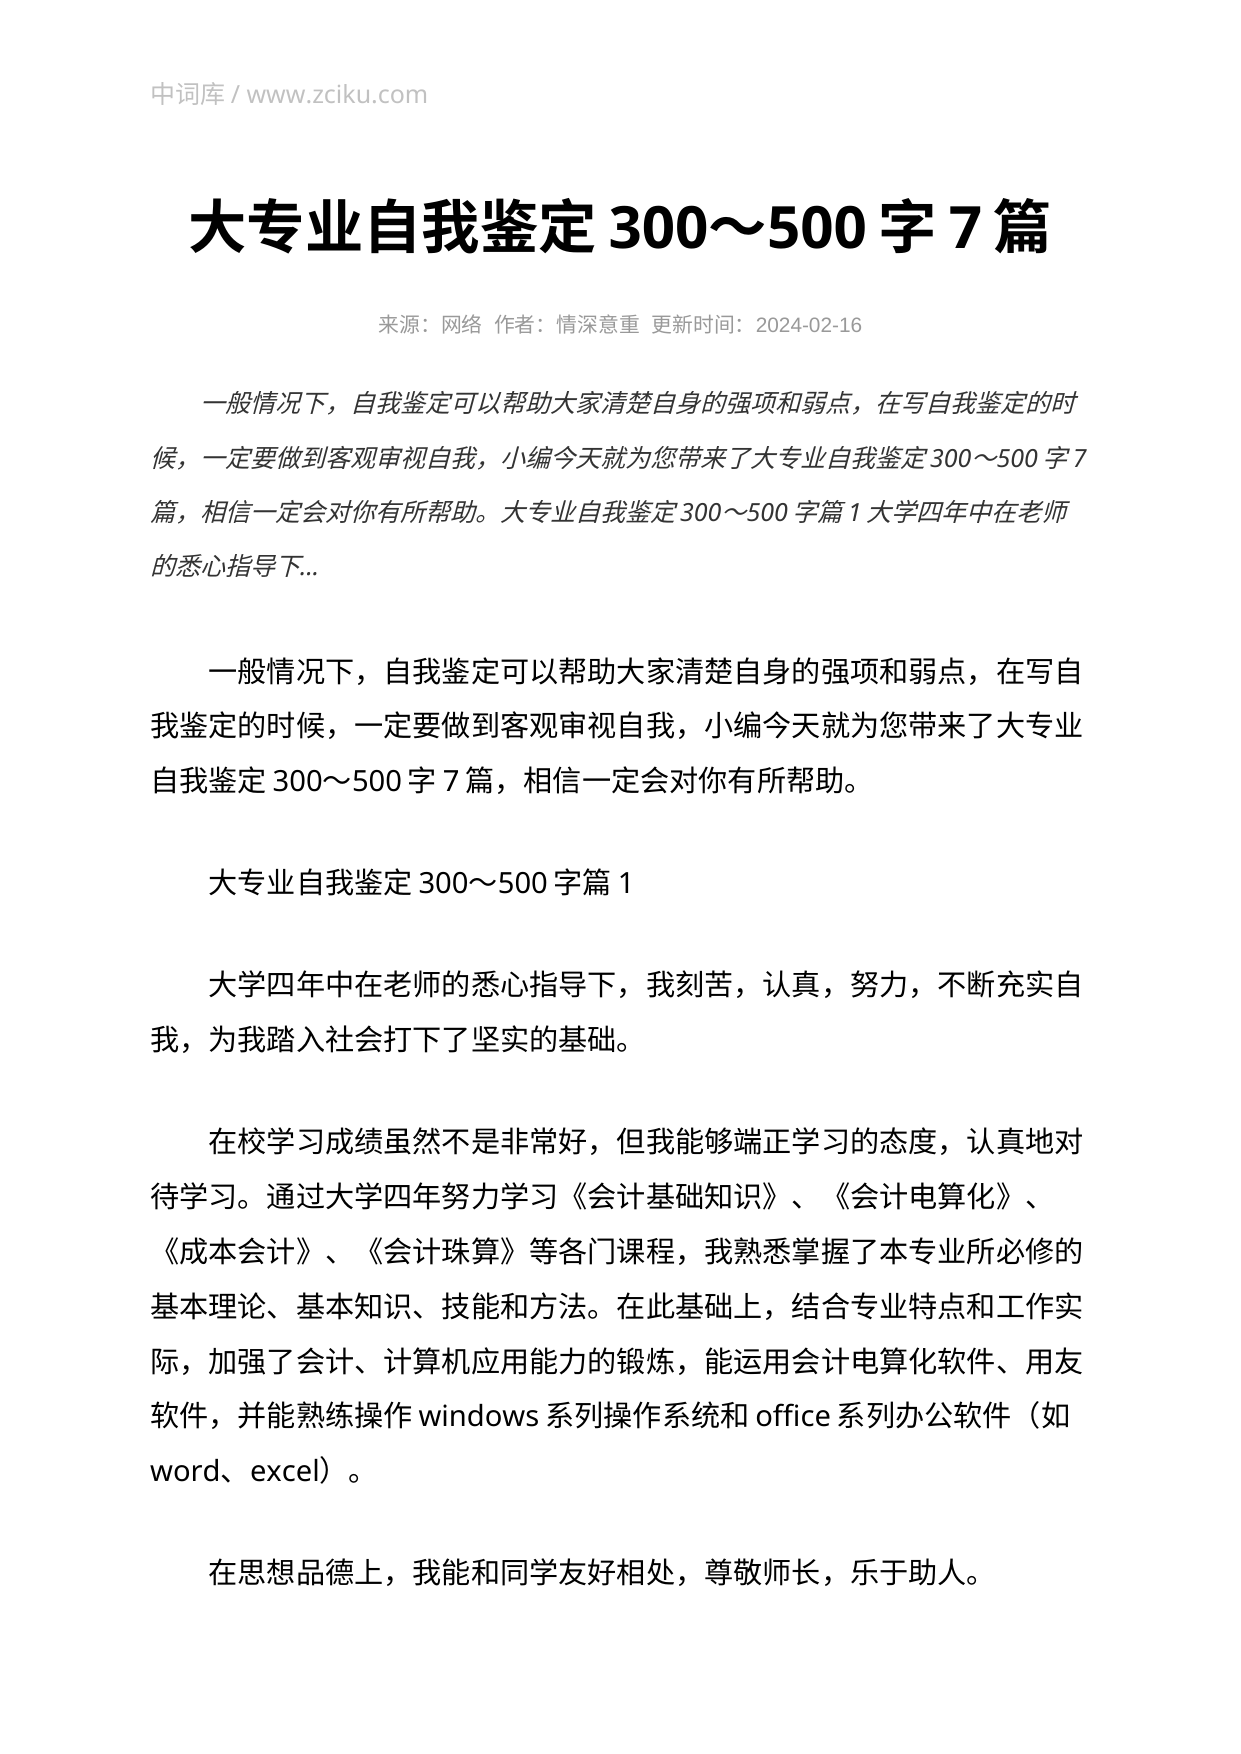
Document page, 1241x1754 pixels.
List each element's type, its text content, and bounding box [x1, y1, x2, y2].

text 一般情况下，自我鉴定可以帮助大家清楚自身的强项和弱点，在写自我鉴定的时候，一定要做到客观审视自我，小编今天就为您带来了大专业自我鉴定300～500字7篇，相信一定会对你有所帮助。 [150, 648, 1090, 800]
text 一般情况下，自我鉴定可以帮助大家清楚自身的强项和弱点，在写自我鉴定的时候，一定要做到客观审视自我，小编今天就为您带来了大专业自我鉴定300～500字7篇，相信一定会对你有所帮助。大专业自我鉴定300～500字篇1大学四年中在老师的悉心指导下... [150, 384, 1090, 583]
text 在思想品德上，我能和同学友好相处，尊敬师长，乐于助人。 [150, 1550, 1090, 1592]
text 来源：网络 作者：情深意重 更新时间：2024-02-16 [150, 313, 1090, 337]
text 在校学习成绩虽然不是非常好，但我能够端正学习的态度，认真地对待学习。通过大学四年努力学习《会计基础知识》、《会计电算化》、《成本会计》、《会计珠算》等各门课程，我熟悉掌握了本专业所必修的基本理论、基本知识、技能和方法。在此基础上，结合专业特点和工作实际，加强了会计、计算机应用能力的锻炼，能运用会计电算化软件、用友软件，并能熟练操作windows系列操作系统和office系列办公软件（如word、excel）。 [150, 1118, 1090, 1490]
text 大专业自我鉴定300～500字篇1 [150, 860, 1090, 902]
text 大学四年中在老师的悉心指导下，我刻苦，认真，努力，不断充实自我，为我踏入社会打下了坚实的基础。 [150, 962, 1090, 1059]
subtitle 大专业自我鉴定300～500字7篇 [150, 181, 1090, 266]
